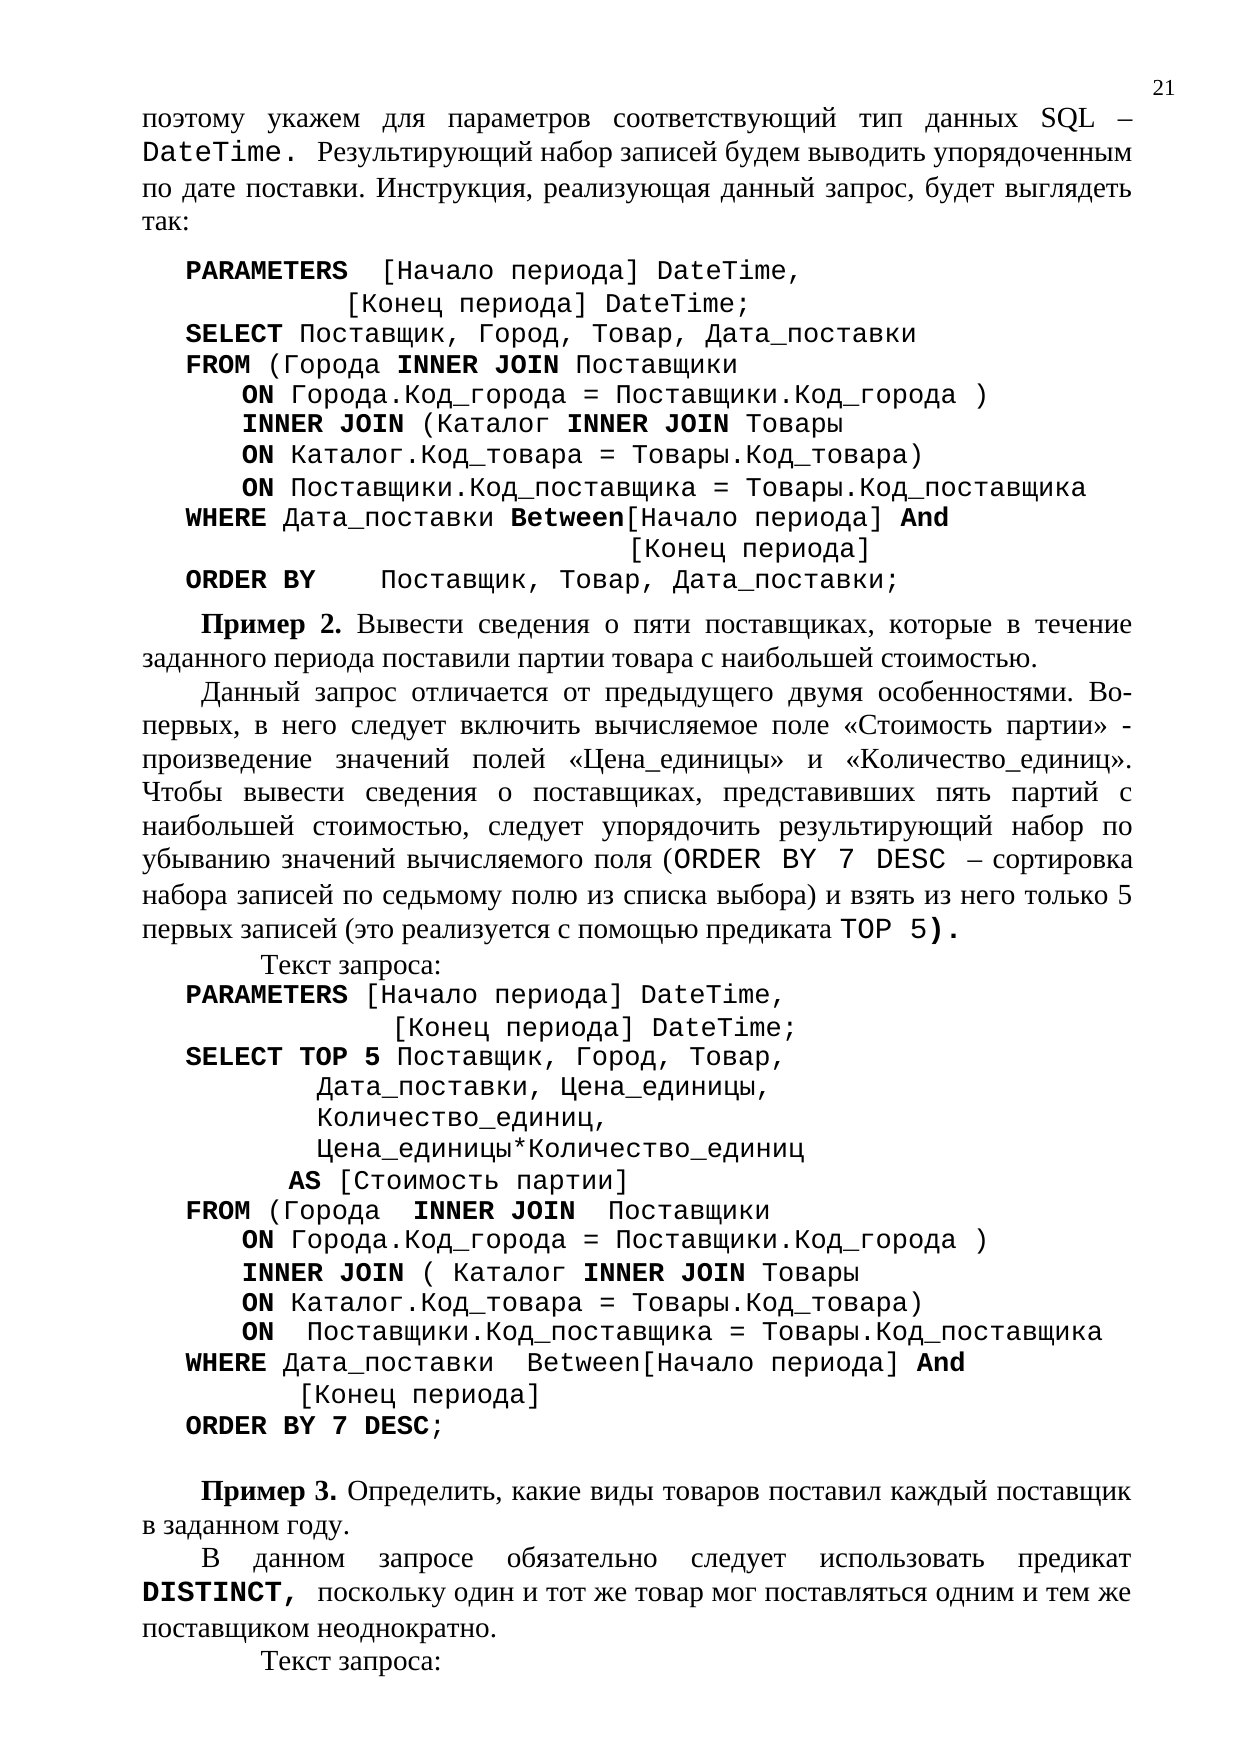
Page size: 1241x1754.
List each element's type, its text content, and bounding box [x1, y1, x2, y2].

text SELECT Поставщик, Город, Товар, Дата_поставки [185, 318, 1175, 348]
text [Конец периода] [298, 1380, 1175, 1410]
text [Конец периода] [628, 533, 1175, 564]
text INNER JOIN ( Каталог INNER JOIN Товары [242, 1256, 1175, 1287]
text WHERE Дата_поставки Between[Начало периода] And [185, 1348, 1175, 1379]
text ON Города.Код_города = Поставщики.Код_города ) [242, 1226, 1175, 1256]
text FROM (Города INNER JOIN Поставщики [185, 1195, 1175, 1226]
text В данном запросе обязательно следует использовать предикат DISTINCT, поскольку один и тот же товар мог поставляться одним и тем же поставщиком неоднократно. [142, 1540, 1132, 1643]
text Пример 3. Определить, какие виды товаров поставил каждый поставщик в заданном году. [142, 1473, 1132, 1540]
text [Конец периода] DateTime; [392, 1012, 1175, 1042]
text Данный запрос отличается от предыдущего двумя особенностями. Во- первых, в него следует включить вычисляемое поле «Стоимость партии» - произведение значений полей «Цена_единицы» и «Количество_единиц». Чтобы вывести сведения о поставщиках, представивших пять партий с наибольшей стоимостью, следует упорядочить результирующий набор по убыванию значений вычисляемого поля (ORDER BY 7 DESC – сортировка набора записей по седьмому полю из списка выбора) и взять из него только 5 первых записей (это реализуется с помощью предиката TOP 5). [142, 674, 1133, 947]
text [142, 100, 1133, 237]
text [Конец периода] DateTime; [203, 288, 892, 318]
text ON Каталог.Код_товара = Товары.Код_товара) [242, 1287, 1175, 1318]
text SELECT TOP 5 Поставщик, Город, Товар, Дата_поставки, Цена_единицы, Количество_единиц, Цена_единицы*Количество_единиц [185, 1042, 975, 1165]
text ON Поставщики.Код_поставщика = Товары.Код_поставщика [242, 472, 1175, 502]
text ON Города.Код_города = Поставщики.Код_города ) [242, 379, 1175, 410]
text Текст запроса: [260, 1643, 1175, 1677]
text FROM (Города INNER JOIN Поставщики [185, 349, 1175, 379]
text PARAMETERS [Начало периода] DateTime, [185, 257, 1175, 287]
text PARAMETERS [Начало периода] DateTime, [185, 981, 1175, 1011]
text ON Каталог.Код_товара = Товары.Код_товара) [242, 441, 1175, 471]
text Пример 2. Вывести сведения о пяти поставщиках, которые в течение заданного периода поставили партии товара с наибольшей стоимостью. [142, 607, 1133, 674]
text INNER JOIN (Каталог INNER JOIN Товары [242, 410, 1175, 441]
text AS [Стоимость партии] [193, 1165, 724, 1195]
text ORDER BY 7 DESC; [185, 1410, 1175, 1440]
text Текст запроса: [260, 947, 1175, 981]
text ON Поставщики.Код_поставщика = Товары.Код_поставщика [242, 1318, 1175, 1348]
text ORDER BY Поставщик, Товар, Дата_поставки; [185, 564, 1175, 594]
text WHERE Дата_поставки Between[Начало периода] And [185, 502, 1175, 533]
